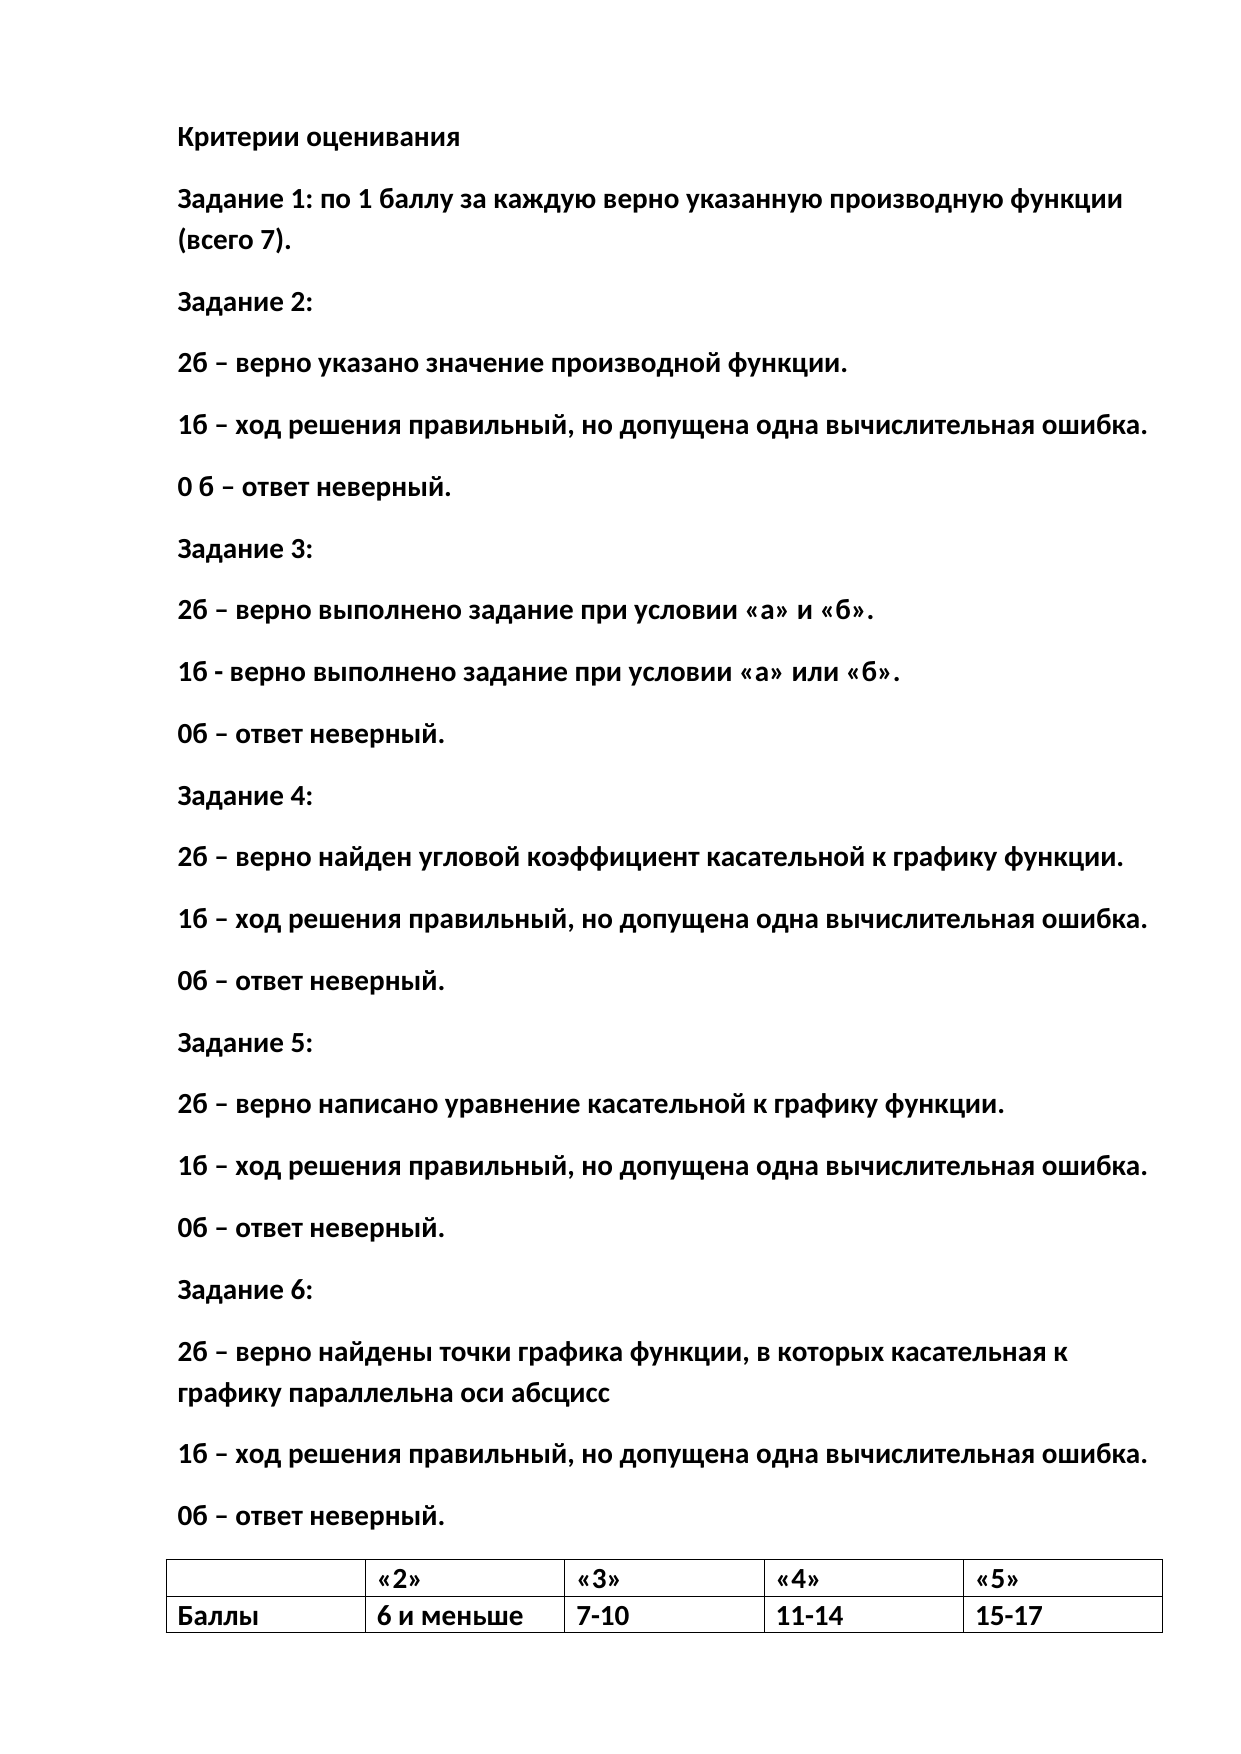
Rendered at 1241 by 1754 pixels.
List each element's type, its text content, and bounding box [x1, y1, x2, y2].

text Критерии оценивания [177, 118, 1152, 154]
text 1б – ход решения правильный, но допущена одна вычислительная ошибка. [177, 1435, 1152, 1471]
text Задание 4: [177, 777, 1152, 812]
table_cell 6 и меньше [366, 1597, 564, 1632]
text Задание 1: по 1 баллу за каждую верно указанную производную функции (всего 7). [177, 180, 1152, 256]
table_header [167, 1560, 365, 1596]
text Задание 2: [177, 283, 1152, 318]
table_cell 15-17 [964, 1597, 1162, 1632]
table_cell 11-14 [765, 1597, 963, 1632]
text 2б – верно указано значение производной функции. [177, 344, 1152, 380]
text 0 б – ответ неверный. [177, 468, 1152, 503]
text 2б – верно выполнено задание при условии «а» и «б». [177, 591, 1152, 627]
text 0б – ответ неверный. [177, 1497, 1152, 1533]
text Задание 5: [177, 1024, 1152, 1059]
text 1б – ход решения правильный, но допущена одна вычислительная ошибка. [177, 406, 1152, 442]
table_cell 7-10 [565, 1597, 764, 1632]
text 1б – ход решения правильный, но допущена одна вычислительная ошибка. [177, 900, 1152, 936]
text 1б - верно выполнено задание при условии «а» или «б». [177, 653, 1152, 689]
text 2б – верно написано уравнение касательной к графику функции. [177, 1086, 1152, 1121]
table_cell Баллы [167, 1597, 365, 1632]
text 0б – ответ неверный. [177, 962, 1152, 998]
table_header «4» [765, 1560, 963, 1596]
text 1б – ход решения правильный, но допущена одна вычислительная ошибка. [177, 1147, 1152, 1183]
text 2б – верно найден угловой коэффициент касательной к графику функции. [177, 838, 1152, 874]
table_header «5» [964, 1560, 1162, 1596]
table_header «2» [366, 1560, 564, 1596]
table_header «3» [565, 1560, 764, 1596]
text Задание 6: [177, 1271, 1152, 1307]
text Задание 3: [177, 530, 1152, 565]
text 0б – ответ неверный. [177, 715, 1152, 751]
text 0б – ответ неверный. [177, 1209, 1152, 1245]
text 2б – верно найдены точки графика функции, в которых касательная к графику параллельна оси абсцисс [177, 1333, 1152, 1409]
